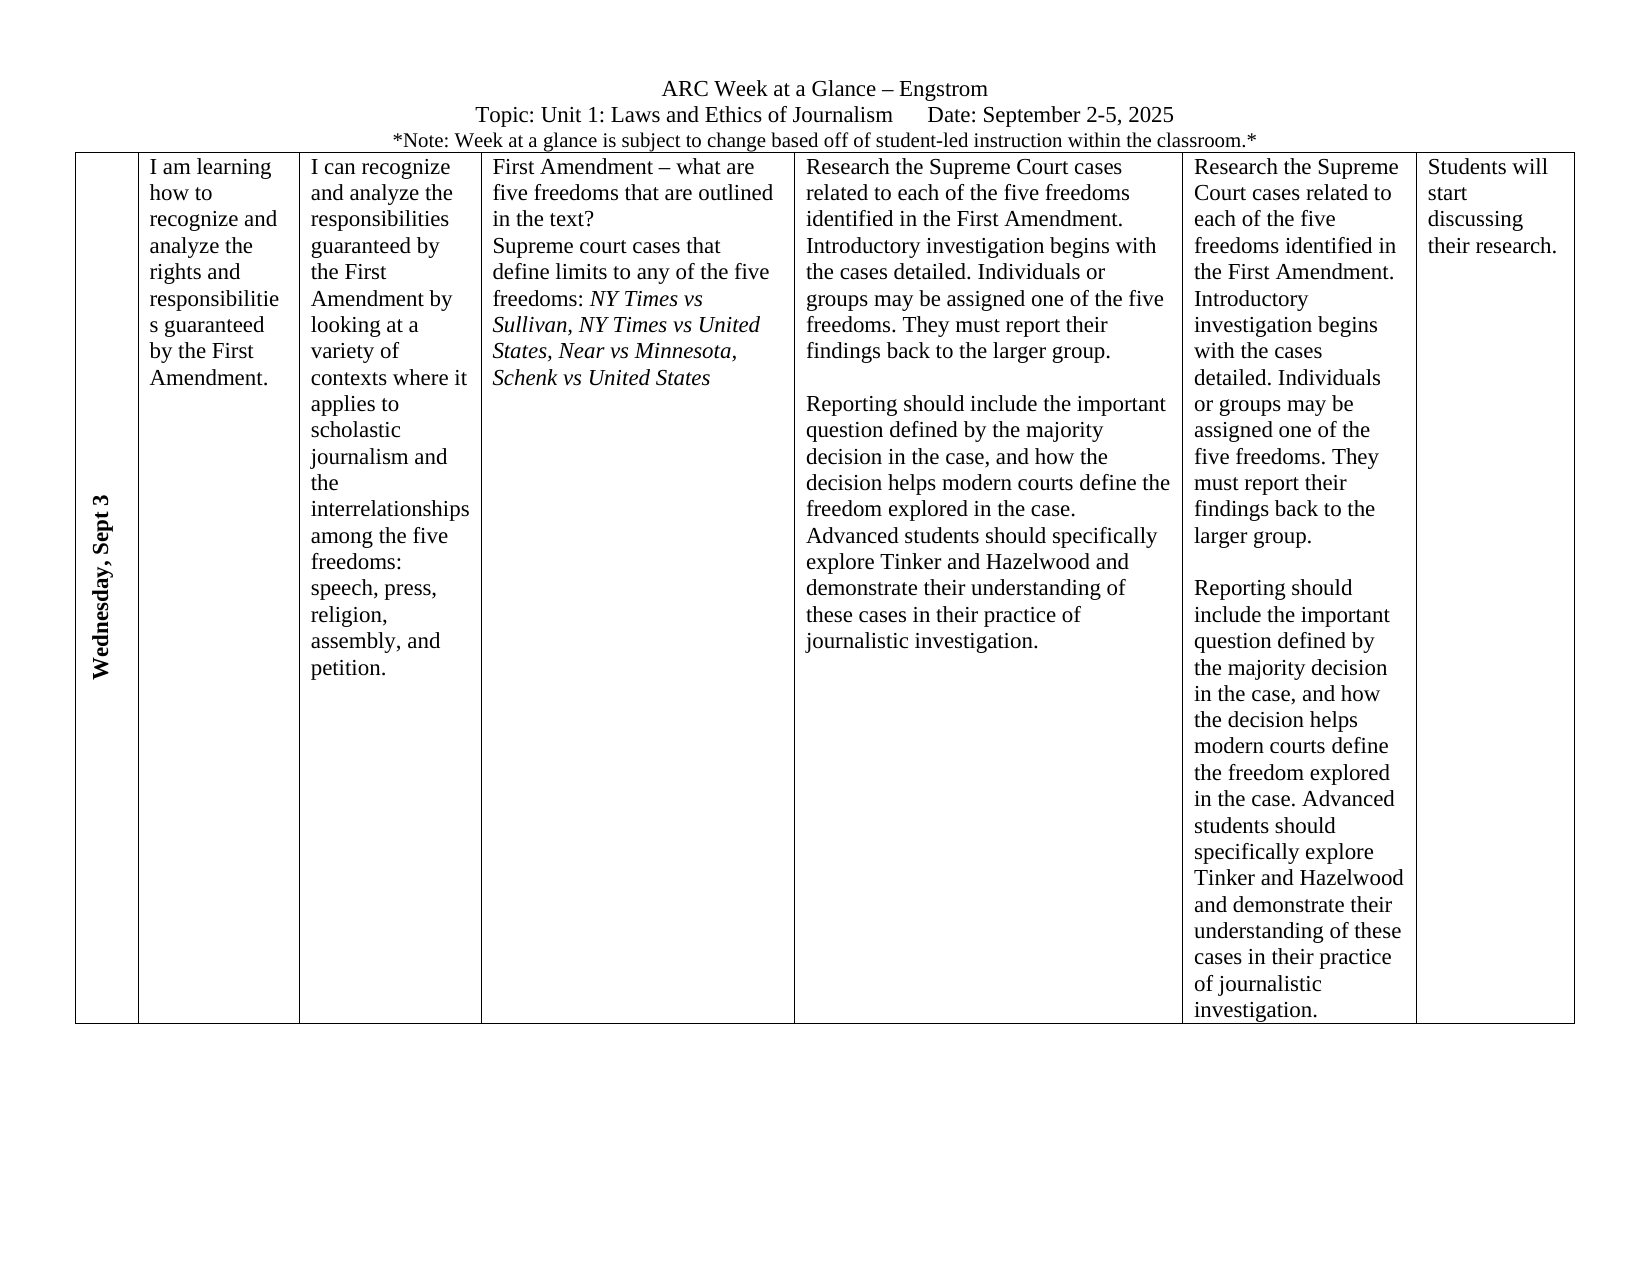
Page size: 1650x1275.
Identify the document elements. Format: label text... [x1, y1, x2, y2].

table_cell Wednesday, Sept 3 [76, 153, 138, 1022]
table_cell Research the Supreme Court cases related to each of the five freedoms identified in the First Amendment. Introductory investigation begins with the cases detailed. Individuals or groups may be assigned one of the five freedoms. They must report their findings back to the larger group. Reporting should include the important question defined by the majority decision in the case, and how the decision helps modern courts define the freedom explored in the case. Advanced students should specifically explore Tinker and Hazelwood and demonstrate their understanding of these cases in their practice of journalistic investigation. [1183, 153, 1416, 1022]
table_cell First Amendment – what are five freedoms that are outlined in the text? Supreme court cases that define limits to any of the five freedoms: NY Times vs Sullivan, NY Times vs United States, Near vs Minnesota, Schenk vs United States [482, 153, 794, 1022]
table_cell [139, 153, 299, 1022]
table_cell Students will start discussing their research. [1417, 153, 1574, 1022]
table_cell Research the Supreme Court cases related to each of the five freedoms identified in the First Amendment. Introductory investigation begins with the cases detailed. Individuals or groups may be assigned one of the five freedoms. They must report their findings back to the larger group. Reporting should include the important question defined by the majority decision in the case, and how the decision helps modern courts define the freedom explored in the case. Advanced students should specifically explore Tinker and Hazelwood and demonstrate their understanding of these cases in their practice of journalistic investigation. [795, 153, 1182, 1022]
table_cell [300, 153, 481, 1022]
